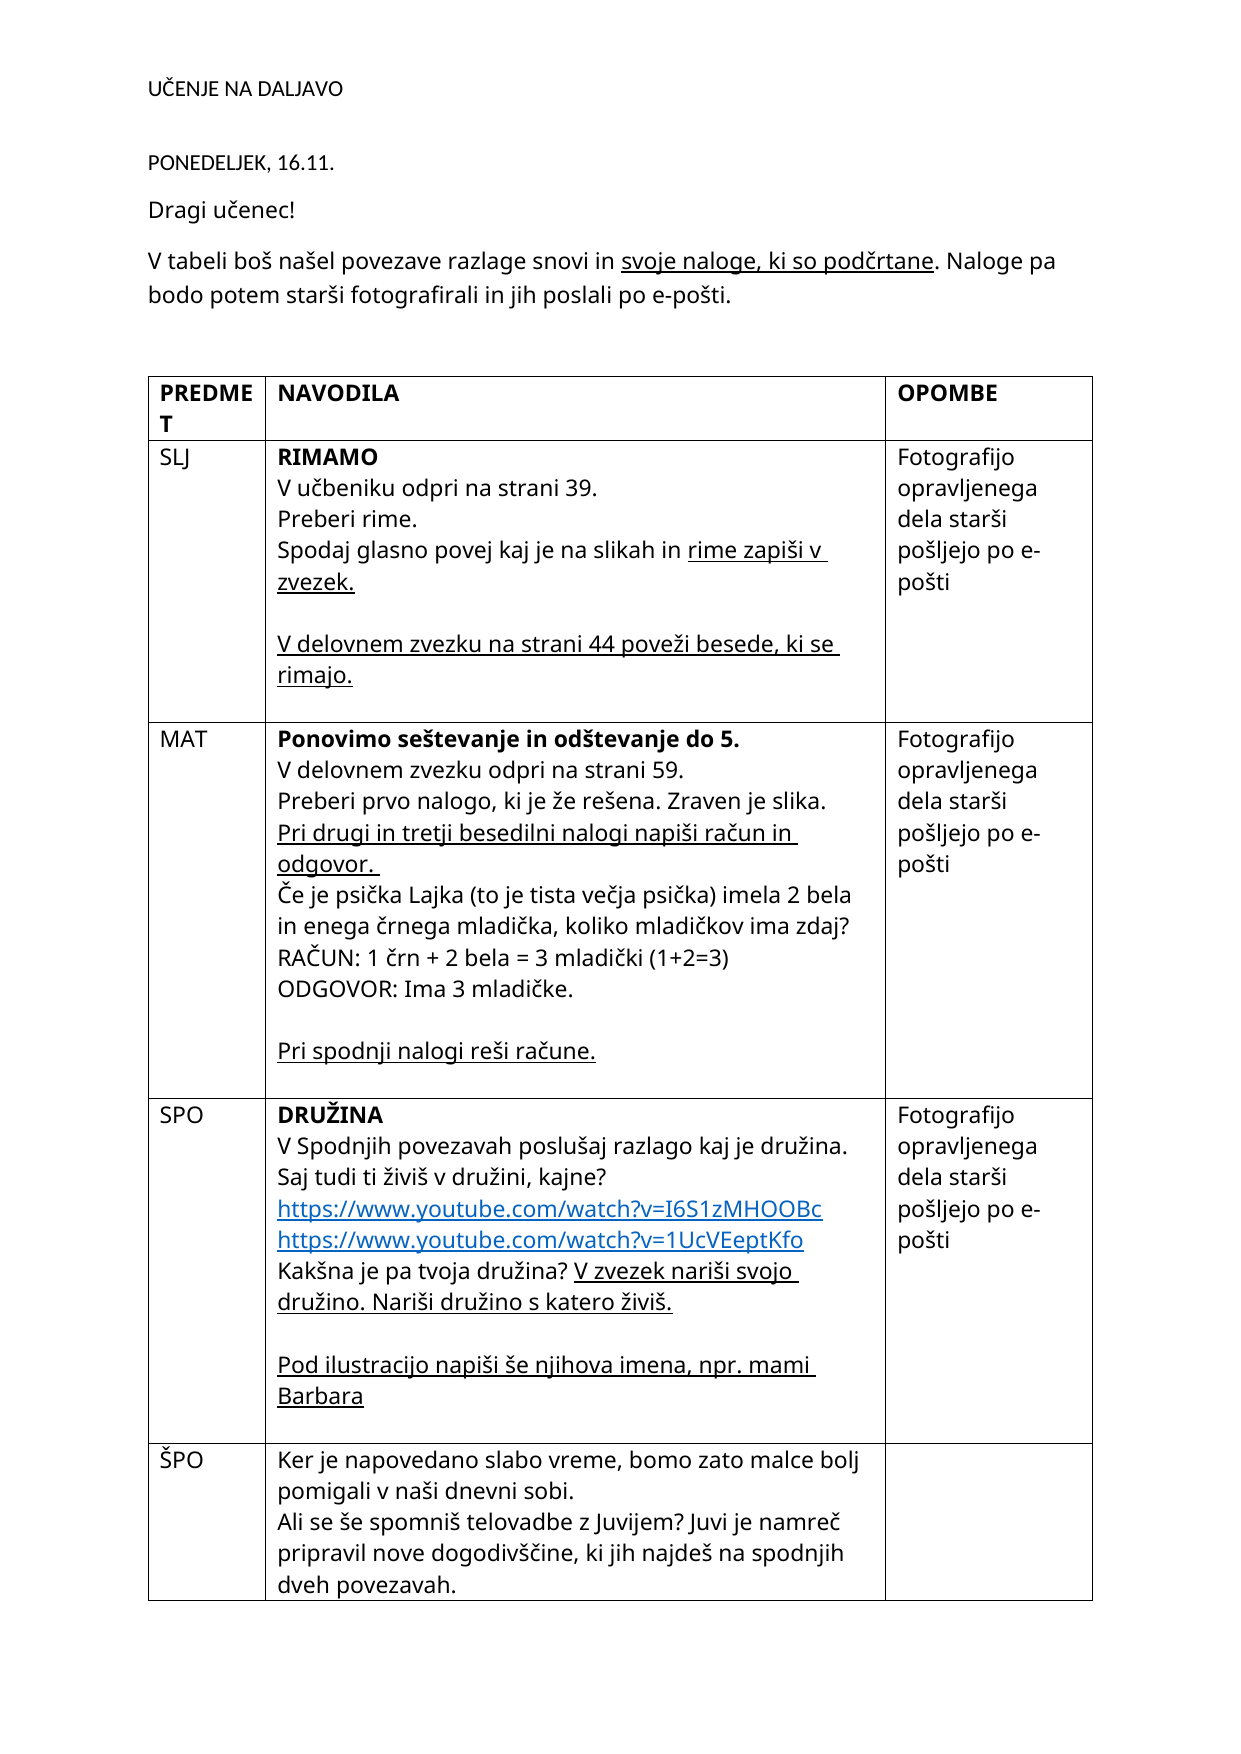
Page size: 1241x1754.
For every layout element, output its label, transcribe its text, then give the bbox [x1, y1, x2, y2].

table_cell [266, 1444, 885, 1600]
table_cell DRUŽINA V Spodnjih povezavah poslušaj razlago kaj je družina. Saj tudi ti živiš v družini, kajne? https://www.youtube.com/watch?v=I6S1zMHOOBc https://www.youtube.com/watch?v=1UcVEeptKfo Kakšna je pa tvoja družina? V zvezek nariši svojo družino. Nariši družino s katero živiš. Pod ilustracijo napiši še njihova imena, npr. mami Barbara [266, 1099, 885, 1443]
table_header PREDMET [149, 377, 265, 439]
table_cell ŠPO [149, 1444, 265, 1600]
text PONEDELJEK, 16.11. [148, 148, 1093, 176]
table_cell Fotografijo opravljenega dela starši pošljejo po e-pošti [886, 441, 1092, 722]
table_header OPOMBE [886, 377, 1092, 439]
table_cell Ponovimo seštevanje in odštevanje do 5. V delovnem zvezku odpri na strani 59. Preberi prvo nalogo, ki je že rešena. Zraven je slika. Pri drugi in tretji besedilni nalogi napiši račun in odgovor. Če je psička Lajka (to je tista večja psička) imela 2 bela in enega črnega mladička, koliko mladičkov ima zdaj? RAČUN: 1 črn + 2 bela = 3 mladički (1+2=3) ODGOVOR: Ima 3 mladičke. Pri spodnji nalogi reši račune. [266, 723, 885, 1098]
table_cell RIMAMO V učbeniku odpri na strani 39. Preberi rime. Spodaj glasno povej kaj je na slikah in rime zapiši v zvezek. V delovnem zvezku na strani 44 poveži besede, ki se rimajo. [266, 441, 885, 722]
table_cell SPO [149, 1099, 265, 1443]
text Dragi učenec! [148, 194, 1093, 226]
table_cell [886, 1444, 1092, 1600]
table_cell MAT [149, 723, 265, 1098]
table_cell Fotografijo opravljenega dela starši pošljejo po e-pošti [886, 723, 1092, 1098]
table_cell Fotografijo opravljenega dela starši pošljejo po e-pošti [886, 1099, 1092, 1443]
table_cell SLJ [149, 441, 265, 722]
table_header NAVODILA [266, 377, 885, 439]
text V tabeli boš našel povezave razlage snovi in svoje naloge, ki so podčrtane. Naloge pa bodo potem starši fotografirali in jih poslali po e-pošti. [148, 245, 1093, 310]
